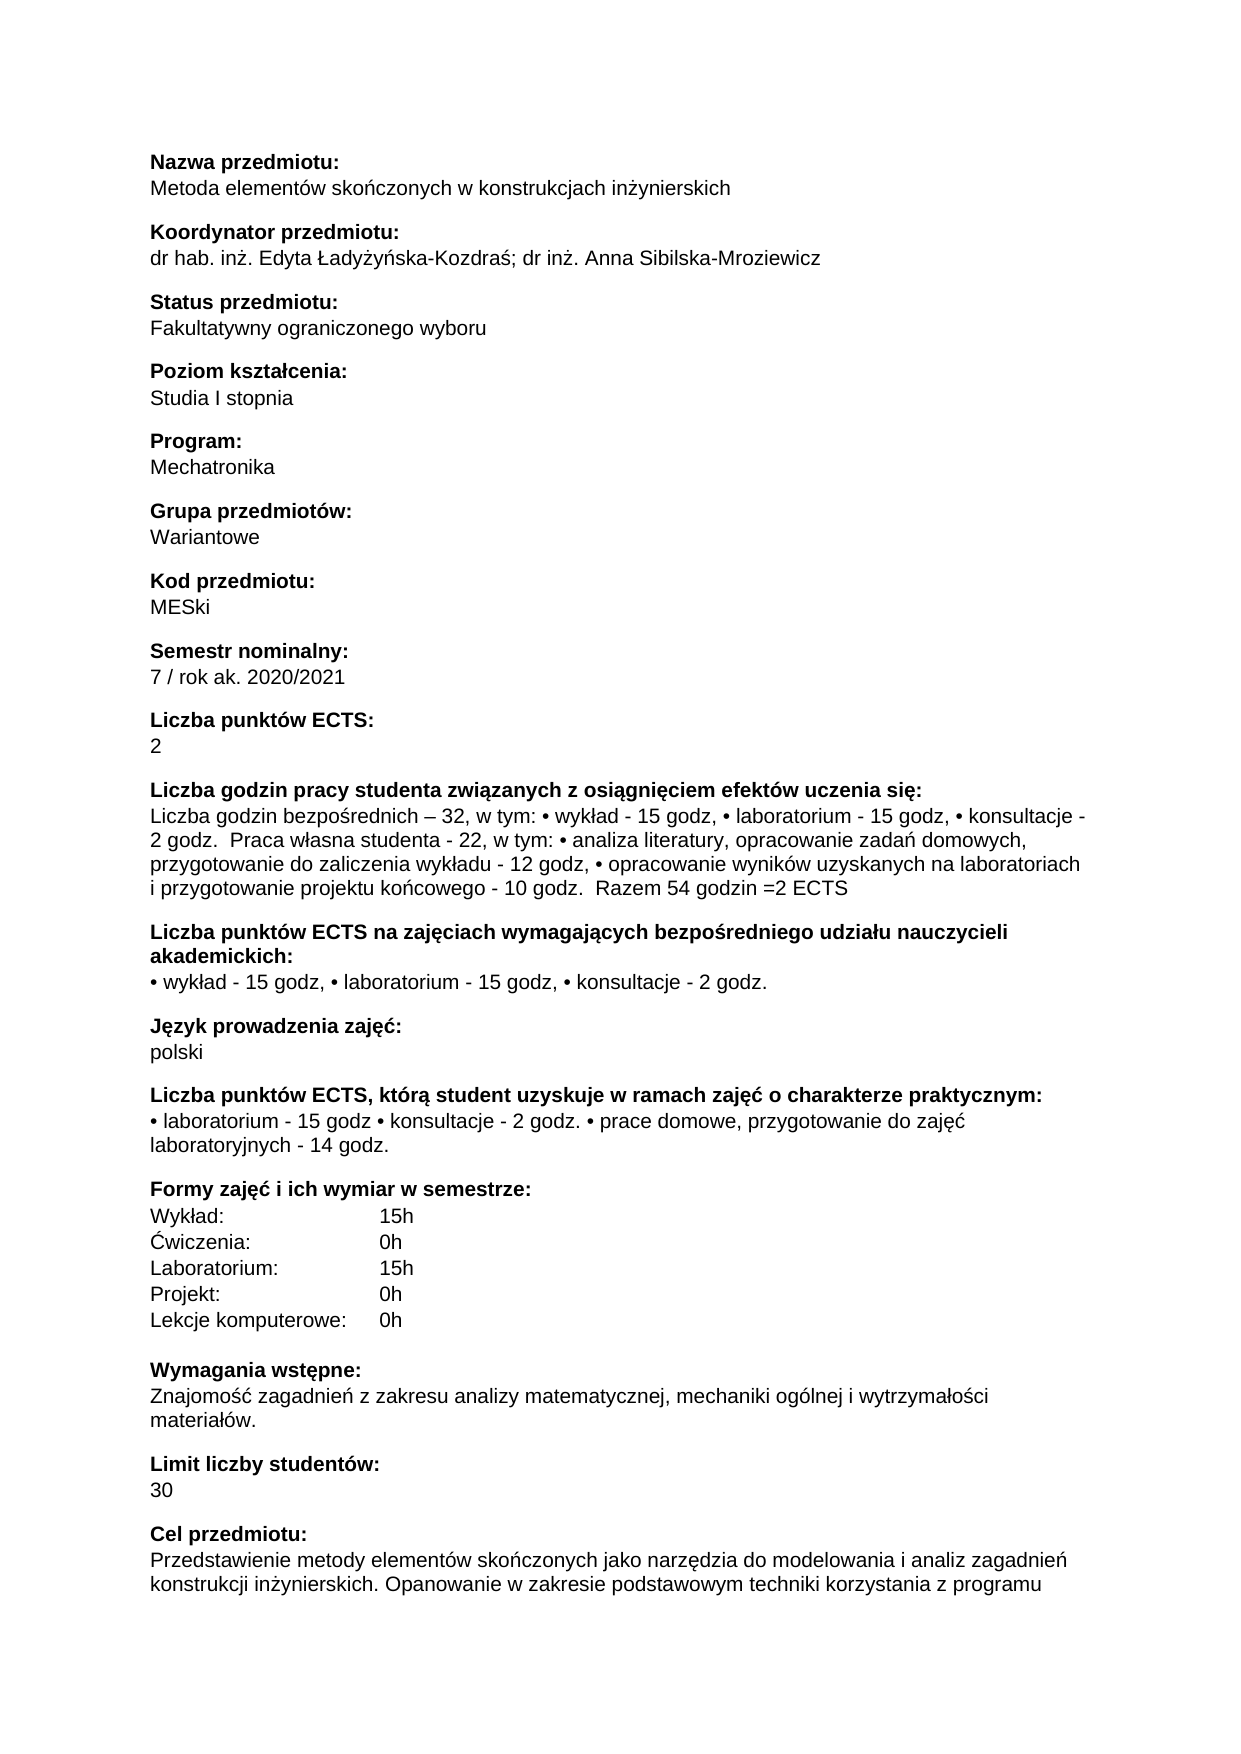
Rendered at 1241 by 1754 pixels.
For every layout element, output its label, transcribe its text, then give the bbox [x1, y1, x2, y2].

text Status przedmiotu: [150, 289, 1090, 313]
text Limit liczby studentów: [150, 1452, 1090, 1476]
text Cel przedmiotu: [150, 1521, 1090, 1545]
text Liczba punktów ECTS: [150, 708, 1090, 732]
text Liczba godzin pracy studenta związanych z osiągnięciem efektów uczenia się: [150, 778, 1090, 802]
text Język prowadzenia zajęć: [150, 1013, 1090, 1037]
text Mechatronika [150, 455, 1090, 479]
text 7 / rok ak. 2020/2021 [150, 664, 1090, 688]
text Semestr nominalny: [150, 638, 1090, 662]
text MESki [150, 595, 1090, 619]
text dr hab. inż. Edyta Ładyżyńska-Kozdraś; dr inż. Anna Sibilska-Mroziewicz [150, 246, 1090, 270]
text Formy zajęć i ich wymiar w semestrze: [150, 1177, 1090, 1201]
text Liczba punktów ECTS, którą student uzyskuje w ramach zajęć o charakterze praktycznym: [150, 1083, 1090, 1107]
text Metoda elementów skończonych w konstrukcjach inżynierskich [150, 176, 1090, 200]
text Studia I stopnia [150, 385, 1090, 409]
text Znajomość zagadnień z zakresu analizy matematycznej, mechaniki ogólnej i wytrzymałości materiałów. [150, 1384, 1090, 1432]
table_cell 0h [369, 1228, 597, 1254]
text Nazwa przedmiotu: [150, 150, 1090, 174]
table_cell Ćwiczenia: [140, 1230, 367, 1254]
text Kod przedmiotu: [150, 569, 1090, 593]
text 2 [150, 734, 1090, 758]
table_cell Projekt: [140, 1282, 367, 1306]
table_cell 0h [369, 1306, 597, 1332]
text • laboratorium - 15 godz • konsultacje - 2 godz. • prace domowe, przygotowanie do zajęć laboratoryjnych - 14 godz. [150, 1109, 1090, 1157]
text Poziom kształcenia: [150, 359, 1090, 383]
text Liczba godzin bezpośrednich – 32, w tym: • wykład - 15 godz, • laboratorium - 15 godz, • konsultacje - 2 godz. Praca własna studenta - 22, w tym: • analiza literatury, opracowanie zadań domowych, przygotowanie do zaliczenia wykładu - 12 godz, • opracowanie wyników uzyskanych na laboratoriach i przygotowanie projektu końcowego - 10 godz. Razem 54 godzin =2 ECTS [150, 804, 1090, 900]
text Wariantowe [150, 525, 1090, 549]
text Program: [150, 429, 1090, 453]
text Wymagania wstępne: [150, 1358, 1090, 1382]
table_header Wykład: [140, 1204, 367, 1228]
text Grupa przedmiotów: [150, 499, 1090, 523]
table_header 15h [369, 1204, 597, 1228]
text • wykład - 15 godz, • laboratorium - 15 godz, • konsultacje - 2 godz. [150, 970, 1090, 994]
text Liczba punktów ECTS na zajęciach wymagających bezpośredniego udziału nauczycieli akademickich: [150, 920, 1090, 968]
table_cell Lekcje komputerowe: [140, 1308, 367, 1332]
text Fakultatywny ograniczonego wyboru [150, 316, 1090, 339]
text Koordynator przedmiotu: [150, 220, 1090, 244]
text polski [150, 1039, 1090, 1063]
text 30 [150, 1478, 1090, 1502]
table_cell 15h [369, 1254, 597, 1280]
table_cell Laboratorium: [140, 1256, 367, 1280]
table_cell 0h [369, 1280, 597, 1306]
